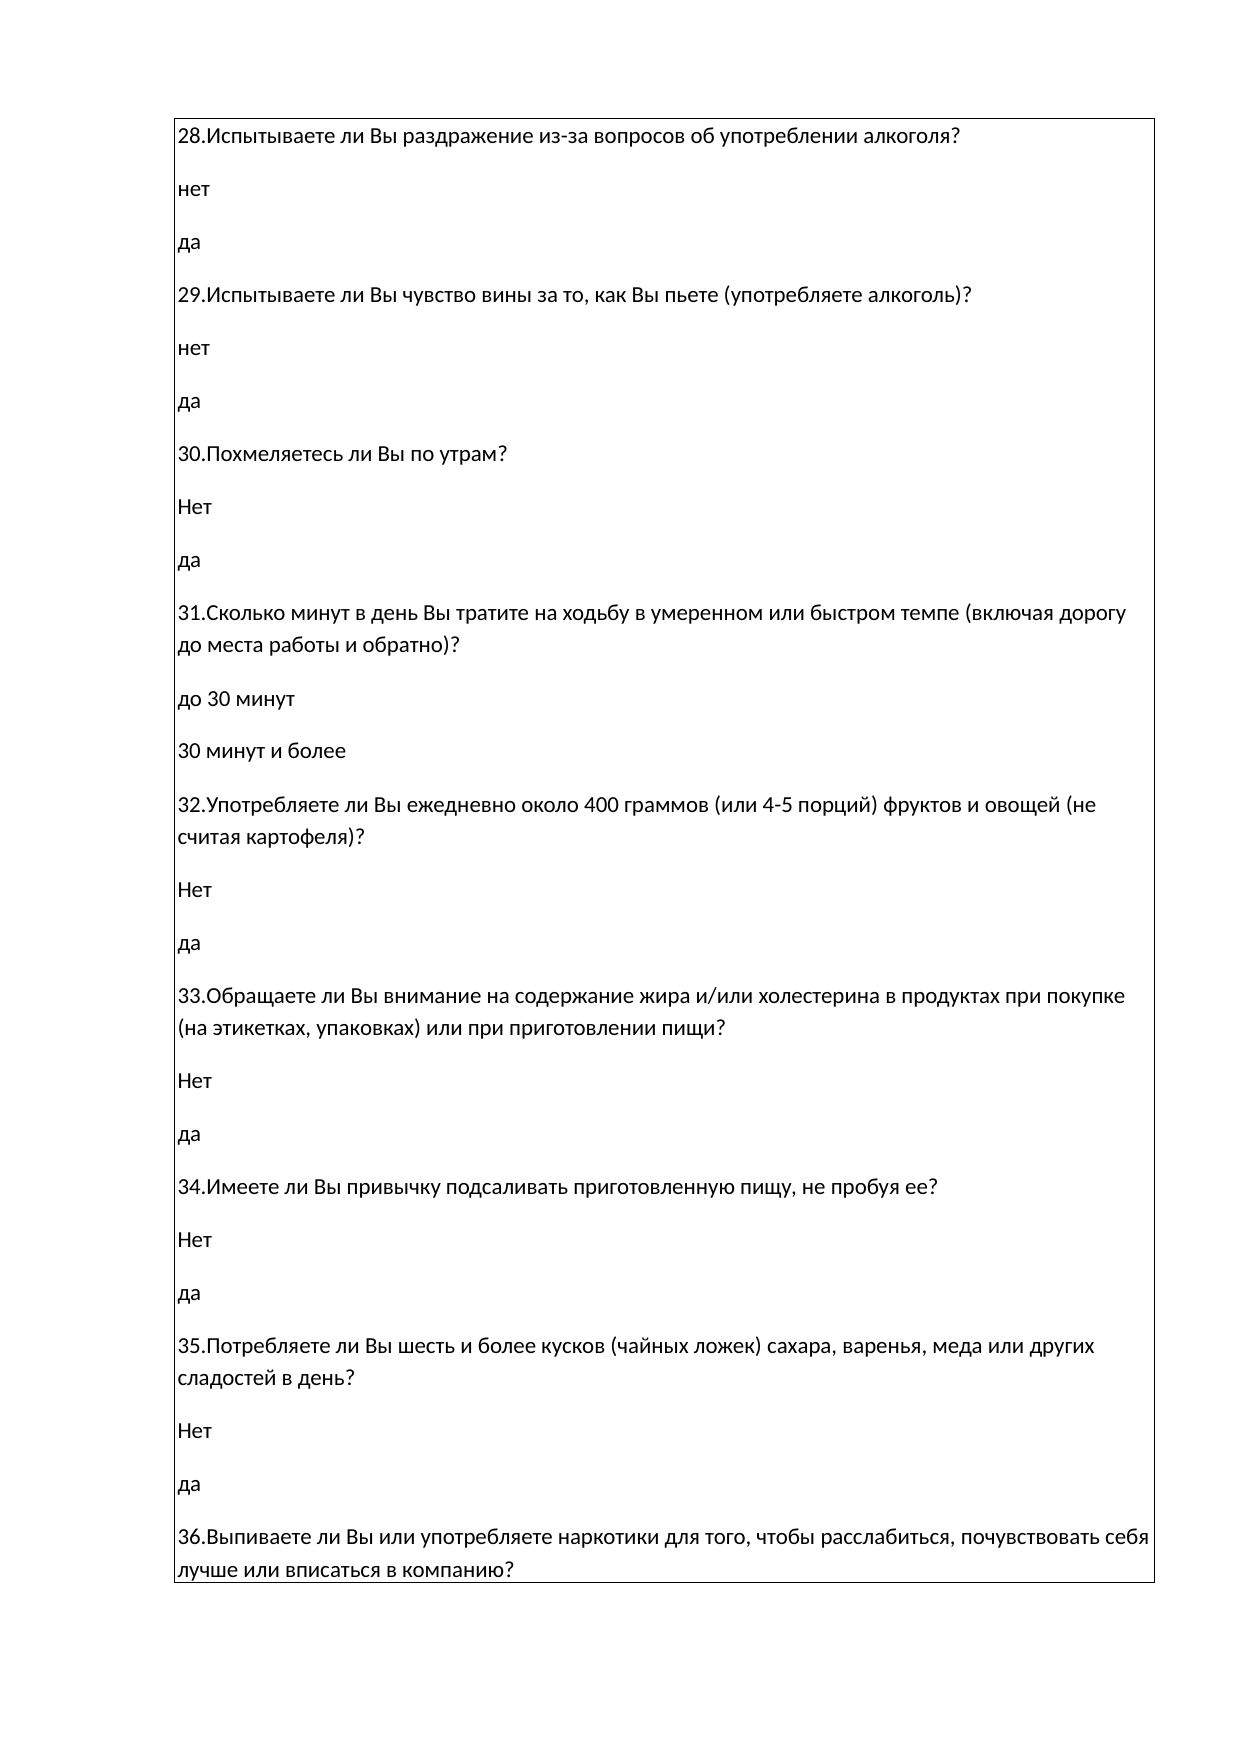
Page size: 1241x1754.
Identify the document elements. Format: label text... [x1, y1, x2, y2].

text да [175, 925, 1154, 956]
text 30.Похмеляетесь ли Вы по утрам? [175, 436, 1154, 467]
text Нет [175, 1063, 1154, 1094]
text да [175, 1466, 1154, 1497]
text до 30 минут [175, 681, 1154, 712]
text 29.Испытываете ли Вы чувство вины за то, как Вы пьете (употребляете алкоголь)? [175, 277, 1154, 308]
text да [175, 1275, 1154, 1306]
text Нет [175, 1413, 1154, 1444]
text 33.Обращаете ли Вы внимание на содержание жира и/или холестерина в продуктах при покупке (на этикетках, упаковках) или при приготовлении пищи? [175, 978, 1154, 1041]
text да [175, 383, 1154, 414]
text Нет [175, 872, 1154, 903]
text да [175, 1116, 1154, 1147]
text 28.Испытываете ли Вы раздражение из-за вопросов об употреблении алкоголя? [175, 119, 1154, 149]
text 32.Употребляете ли Вы ежедневно около 400 граммов (или 4-5 порций) фруктов и овощей (не считая картофеля)? [175, 787, 1154, 850]
text Нет [175, 1222, 1154, 1253]
text Нет [175, 489, 1154, 520]
text да [175, 542, 1154, 573]
text нет [175, 330, 1154, 361]
text да [175, 224, 1154, 255]
text нет [175, 171, 1154, 202]
text 35.Потребляете ли Вы шесть и более кусков (чайных ложек) сахара, варенья, меда или других сладостей в день? [175, 1328, 1154, 1391]
text 34.Имеете ли Вы привычку подсаливать приготовленную пищу, не пробуя ее? [175, 1169, 1154, 1200]
text 31.Сколько минут в день Вы тратите на ходьбу в умеренном или быстром темпе (включая дорогу до места работы и обратно)? [175, 595, 1154, 659]
text 30 минут и более [175, 733, 1154, 765]
text 36.Выпиваете ли Вы или употребляете наркотики для того, чтобы расслабиться, почувствовать себя лучше или вписаться в компанию? [175, 1519, 1154, 1582]
